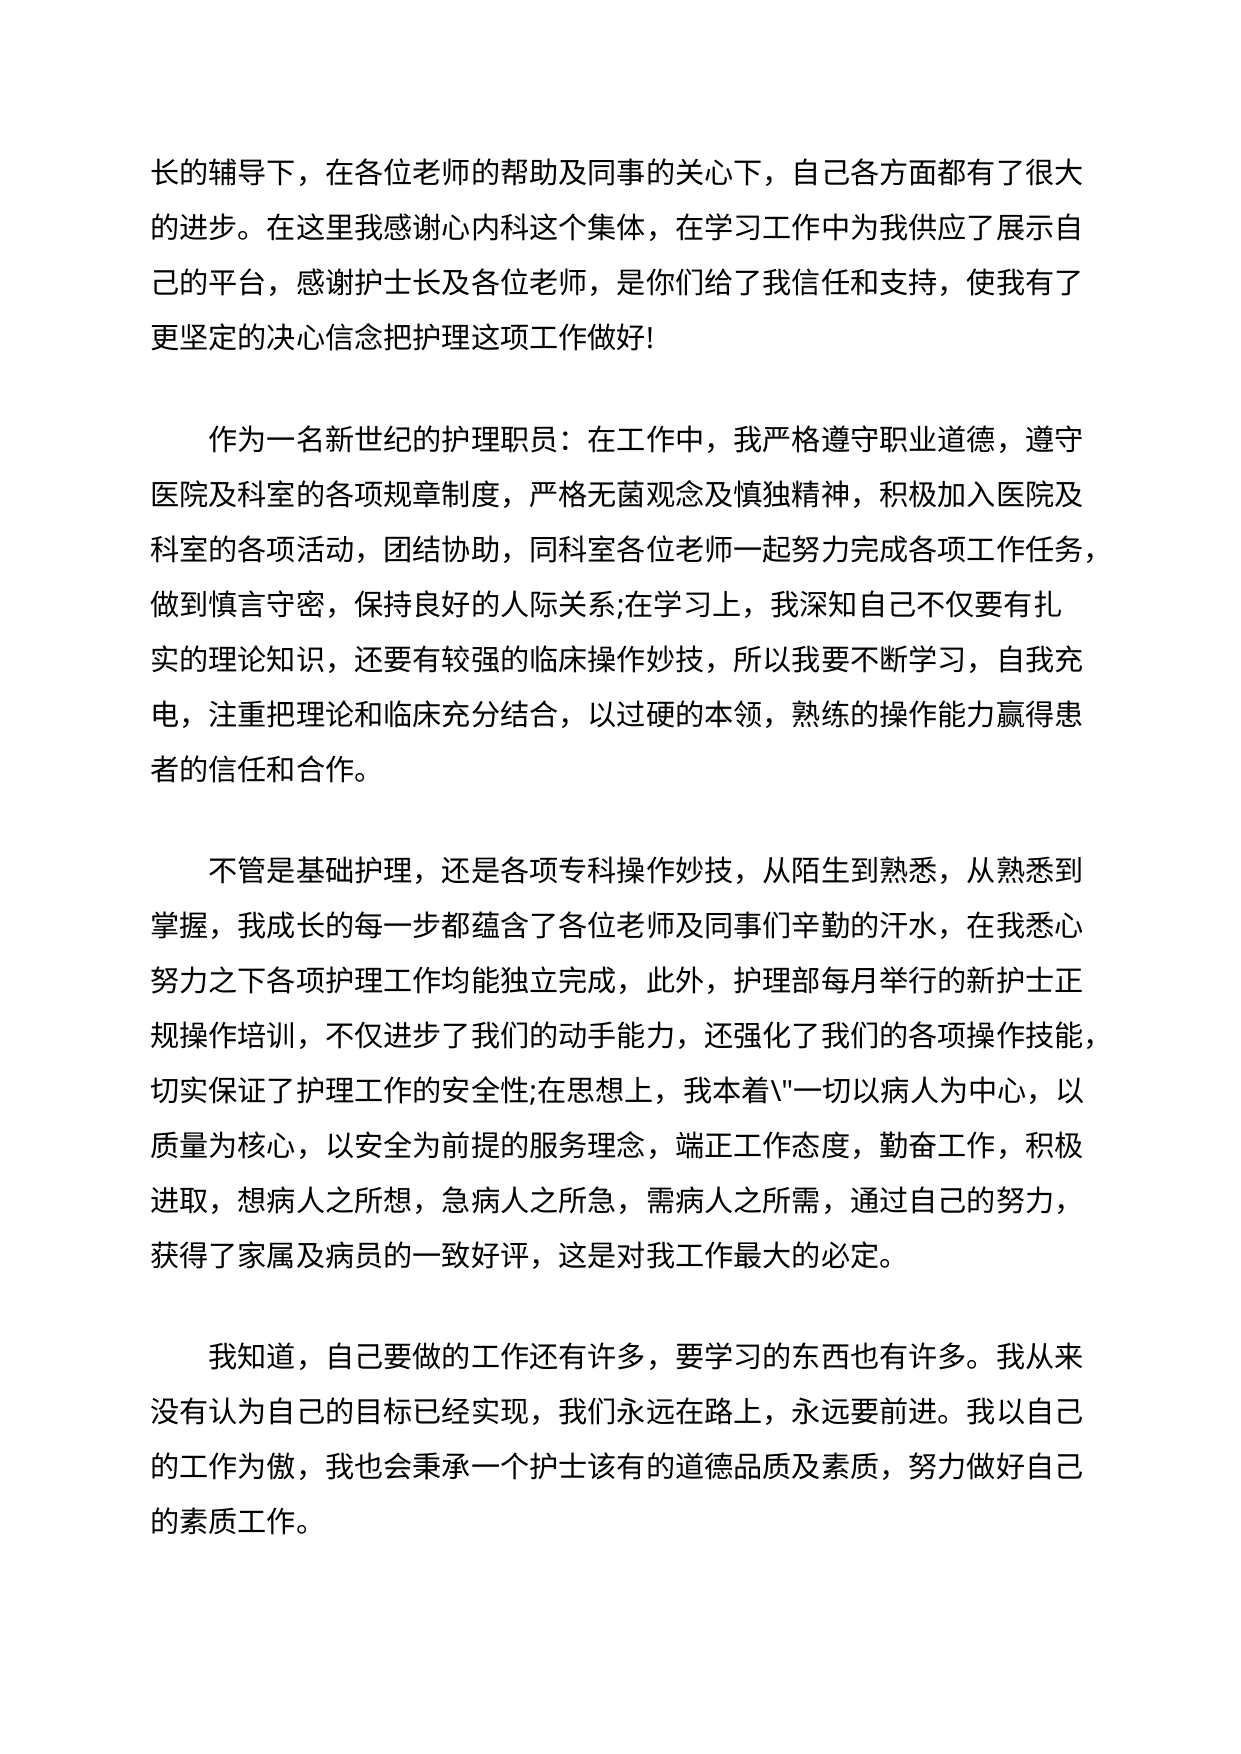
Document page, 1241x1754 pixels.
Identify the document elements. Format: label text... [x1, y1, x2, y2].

text 不管是基础护理，还是各项专科操作妙技，从陌生到熟悉，从熟悉到掌握，我成长的每一步都蕴含了各位老师及同事们辛勤的汗水，在我悉心努力之下各项护理工作均能独立完成，此外，护理部每月举行的新护士正规操作培训，不仅进步了我们的动手能力，还强化了我们的各项操作技能，切实保证了护理工作的安全性;在思想上，我本着\"一切以病人为中心，以质量为核心，以安全为前提的服务理念，端正工作态度，勤奋工作，积极进取，想病人之所想，急病人之所急，需病人之所需，通过自己的努力，获得了家属及病员的一致好评，这是对我工作最大的必定。 [150, 848, 1090, 1274]
text 作为一名新世纪的护理职员：在工作中，我严格遵守职业道德，遵守医院及科室的各项规章制度，严格无菌观念及慎独精神，积极加入医院及科室的各项活动，团结协助，同科室各位老师一起努力完成各项工作任务，做到慎言守密，保持良好的人际关系;在学习上，我深知自己不仅要有扎实的理论知识，还要有较强的临床操作妙技，所以我要不断学习，自我充电，注重把理论和临床充分结合，以过硬的本领，熟练的操作能力赢得患者的信任和合作。 [150, 417, 1090, 788]
text 我知道，自己要做的工作还有许多，要学习的东西也有许多。我从来没有认为自己的目标已经实现，我们永远在路上，永远要前进。我以自己的工作为傲，我也会秉承一个护士该有的道德品质及素质，努力做好自己的素质工作。 [150, 1334, 1090, 1541]
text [150, 150, 1090, 357]
